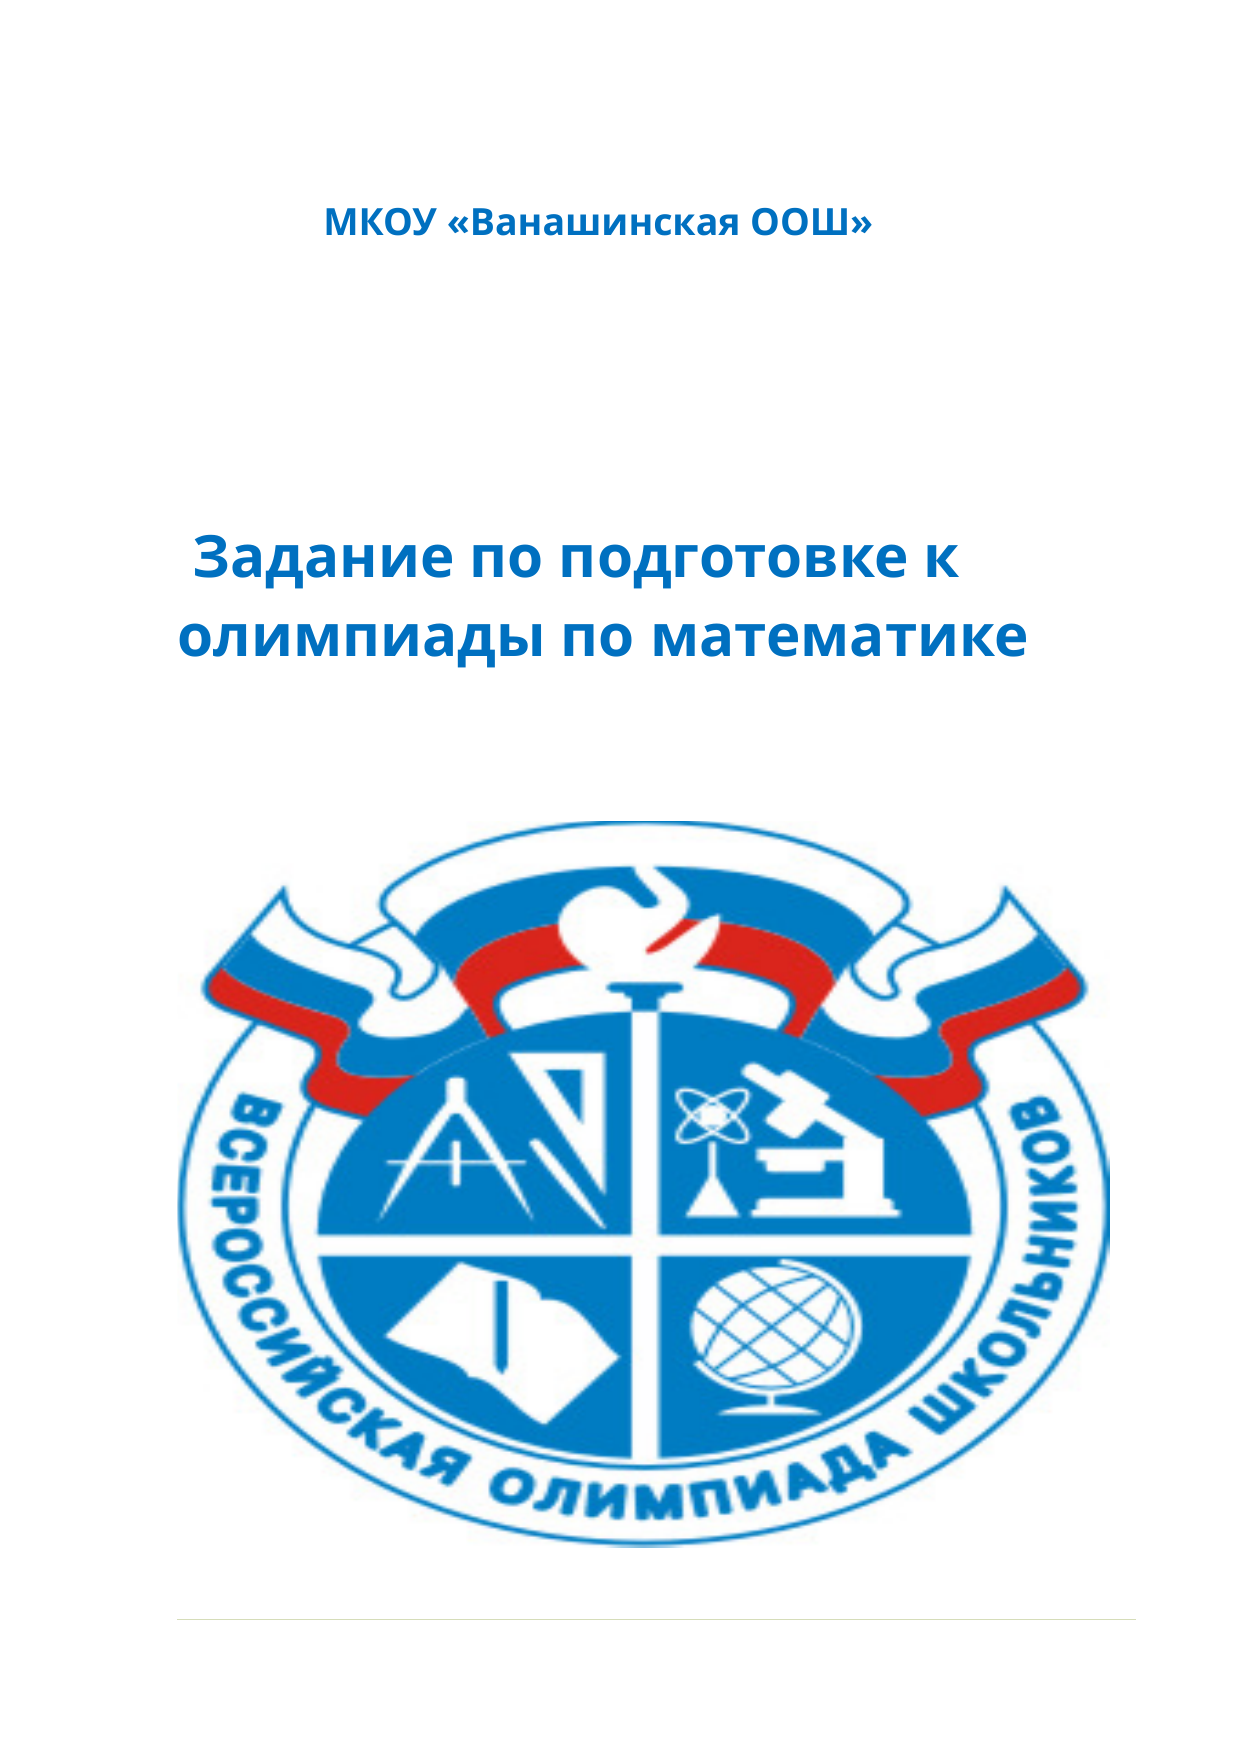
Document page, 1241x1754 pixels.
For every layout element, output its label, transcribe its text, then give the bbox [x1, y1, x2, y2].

text Задание по подготовке к олимпиады по математике [177, 515, 1136, 674]
text МКОУ «Ванашинская ООШ» [177, 195, 1136, 246]
picture [177, 821, 1110, 1548]
